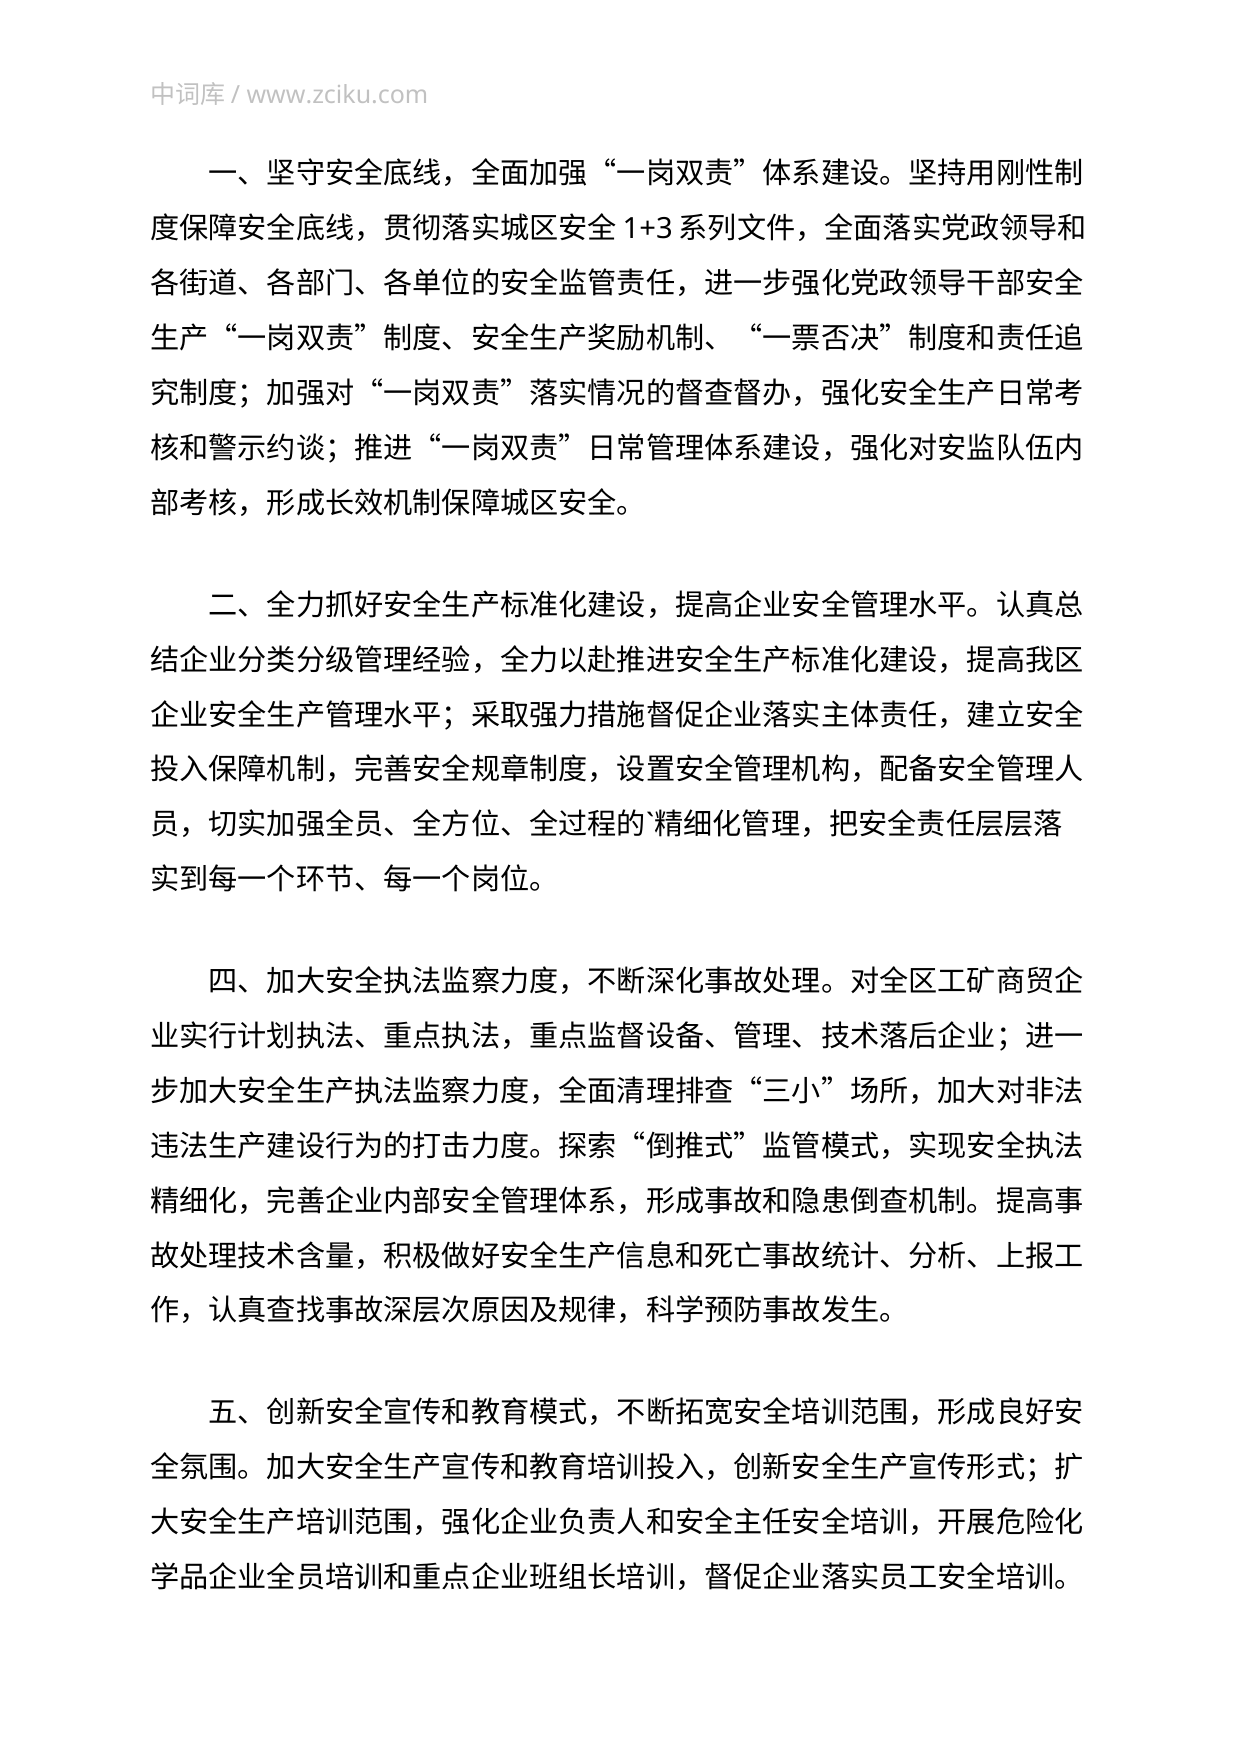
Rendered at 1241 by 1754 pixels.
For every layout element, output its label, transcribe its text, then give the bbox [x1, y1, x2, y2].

text 二、全力抓好安全生产标准化建设，提高企业安全管理水平。认真总结企业分类分级管理经验，全力以赴推进安全生产标准化建设，提高我区企业安全生产管理水平；采取强力措施督促企业落实主体责任，建立安全投入保障机制，完善安全规章制度，设置安全管理机构，配备安全管理人员，切实加强全员、全方位、全过程的`精细化管理，把安全责任层层落实到每一个环节、每一个岗位。 [150, 581, 1090, 898]
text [150, 1389, 1090, 1596]
text 四、加大安全执法监察力度，不断深化事故处理。对全区工矿商贸企业实行计划执法、重点执法，重点监督设备、管理、技术落后企业；进一步加大安全生产执法监察力度，全面清理排查“三小”场所，加大对非法违法生产建设行为的打击力度。探索“倒推式”监管模式，实现安全执法精细化，完善企业内部安全管理体系，形成事故和隐患倒查机制。提高事故处理技术含量，积极做好安全生产信息和死亡事故统计、分析、上报工作，认真查找事故深层次原因及规律，科学预防事故发生。 [150, 958, 1090, 1329]
text 一、坚守安全底线，全面加强“一岗双责”体系建设。坚持用刚性制度保障安全底线，贯彻落实城区安全1+3系列文件，全面落实党政领导和各街道、各部门、各单位的安全监管责任，进一步强化党政领导干部安全生产“一岗双责”制度、安全生产奖励机制、“一票否决”制度和责任追究制度；加强对“一岗双责”落实情况的督查督办，强化安全生产日常考核和警示约谈；推进“一岗双责”日常管理体系建设，强化对安监队伍内部考核，形成长效机制保障城区安全。 [150, 150, 1090, 522]
